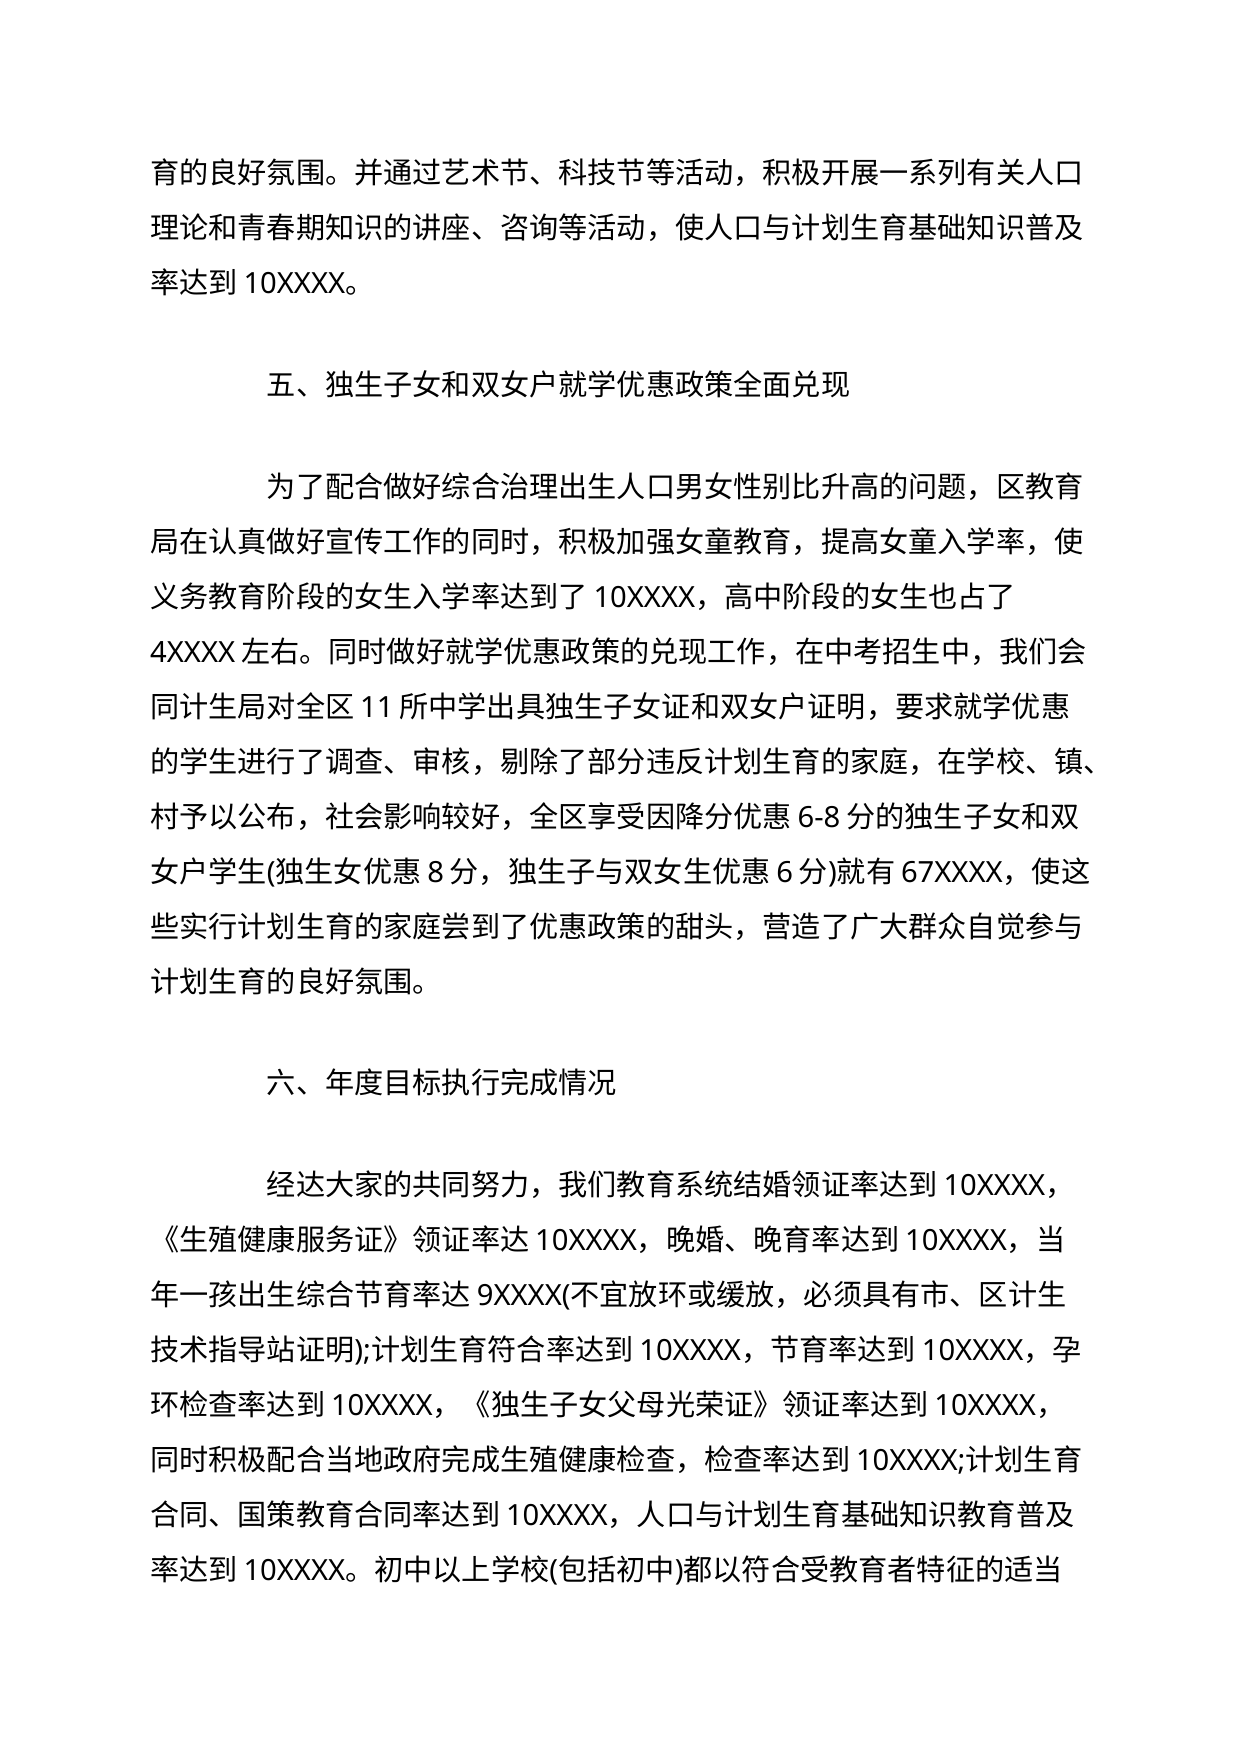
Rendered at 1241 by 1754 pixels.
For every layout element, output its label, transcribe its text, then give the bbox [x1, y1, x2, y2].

text 为了配合做好综合治理出生人口男女性别比升高的问题，区教育局在认真做好宣传工作的同时，积极加强女童教育，提高女童入学率，使义务教育阶段的女生入学率达到了10XXXX，高中阶段的女生也占了4XXXX左右。同时做好就学优惠政策的兑现工作，在中考招生中，我们会同计生局对全区11所中学出具独生子女证和双女户证明，要求就学优惠的学生进行了调查、审核，剔除了部分违反计划生育的家庭，在学校、镇、村予以公布，社会影响较好，全区享受因降分优惠6-8分的独生子女和双女户学生(独生女优惠8分，独生子与双女生优惠6分)就有67XXXX，使这些实行计划生育的家庭尝到了优惠政策的甜头，营造了广大群众自觉参与计划生育的良好氛围。 [150, 463, 1090, 1000]
text 五、独生子女和双女户就学优惠政策全面兑现 [150, 362, 1090, 404]
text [150, 1162, 1090, 1589]
text 六、年度目标执行完成情况 [150, 1060, 1090, 1102]
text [150, 150, 1090, 302]
